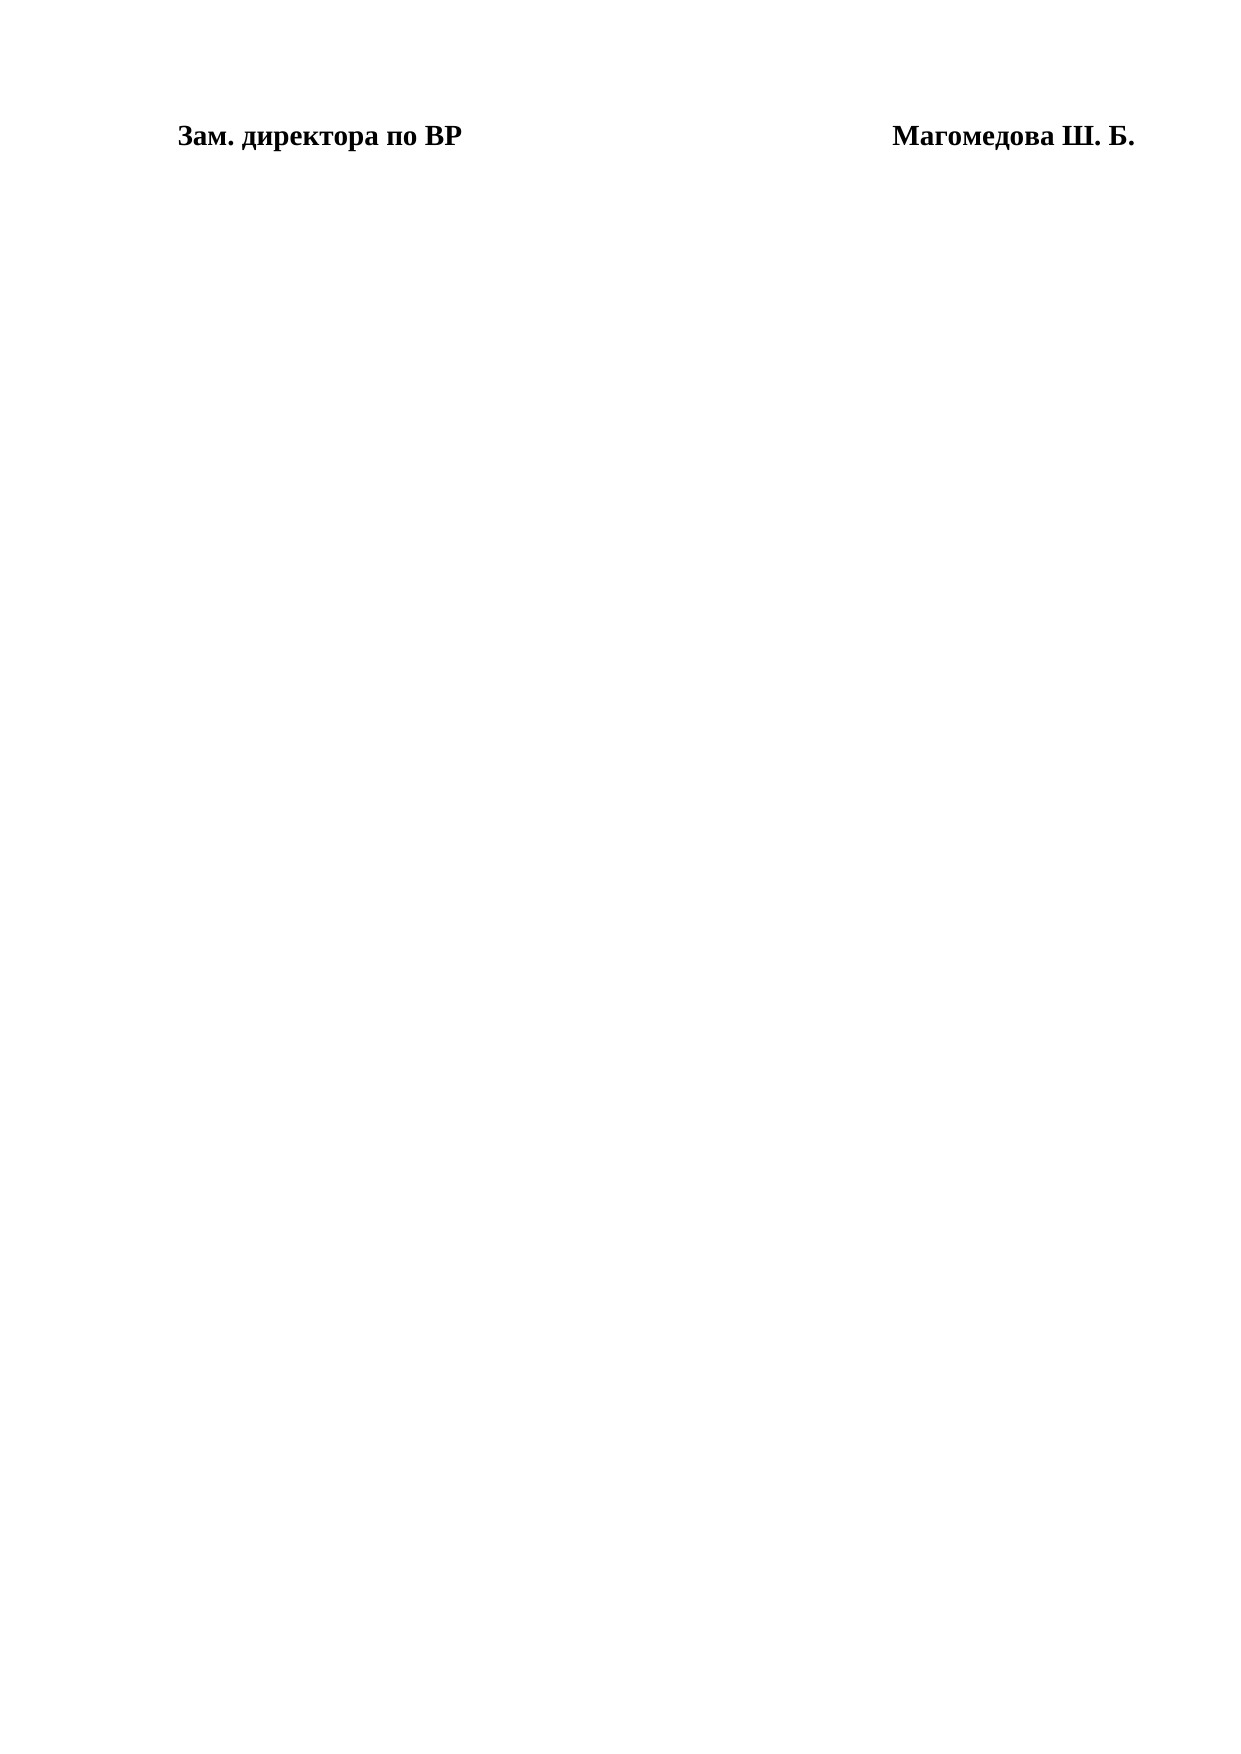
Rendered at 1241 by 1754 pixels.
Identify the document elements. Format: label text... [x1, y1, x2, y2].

text Зам. директора по ВР Магомедова Ш. Б. [177, 118, 1152, 152]
